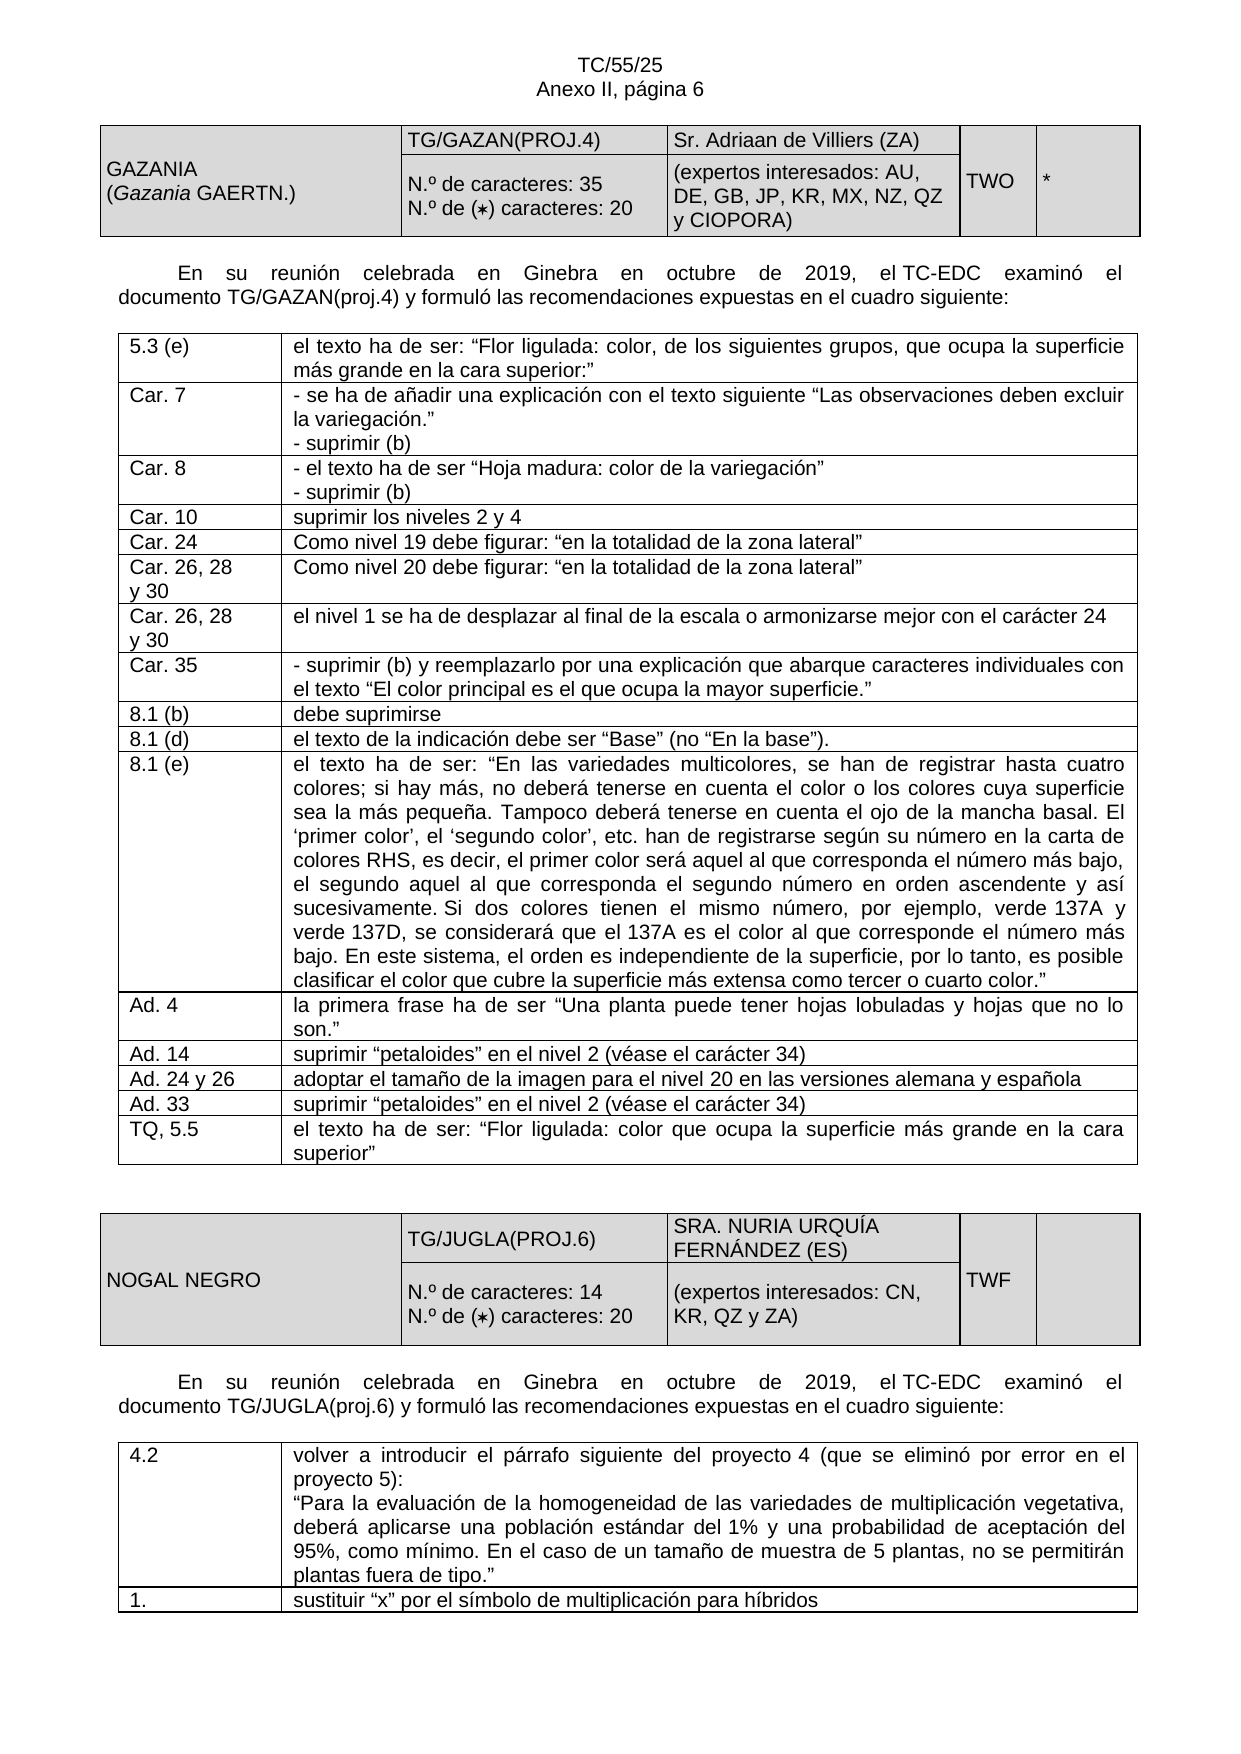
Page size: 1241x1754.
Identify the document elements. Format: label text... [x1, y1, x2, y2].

table_cell la primera frase ha de ser “Una planta puede tener hojas lobuladas y hojas que no lo son.” [282, 993, 1137, 1040]
table_cell debe suprimirse [282, 702, 1137, 726]
table_cell - suprimir (b) y reemplazarlo por una explicación que abarque caracteres individuales con el texto “El color principal es el que ocupa la mayor superficie.” [282, 653, 1137, 701]
table_cell N.º de caracteres: 14 N.º de () caracteres: 20 [402, 1263, 667, 1345]
table_header Sr. Adriaan de Villiers (ZA) [668, 126, 959, 154]
table_cell Como nivel 19 debe figurar: “en la totalidad de la zona lateral” [282, 530, 1137, 554]
table_cell 8.1 (e) [119, 752, 281, 991]
table_cell adoptar el tamaño de la imagen para el nivel 20 en las versiones alemana y española [282, 1066, 1137, 1090]
table_cell el nivel 1 se ha de desplazar al final de la escala o armonizarse mejor con el carácter 24 [282, 604, 1137, 652]
table_cell el texto de la indicación debe ser “Base” (no “En la base”). [282, 727, 1137, 751]
table_cell Ad. 33 [119, 1091, 281, 1115]
table_cell Ad. 14 [119, 1041, 281, 1065]
table_header 4.2 [119, 1443, 281, 1586]
table_header 5.3 (e) [119, 334, 281, 382]
table_cell N.º de caracteres: 35 N.º de () caracteres: 20 [402, 155, 667, 236]
table_cell Car. 35 [119, 653, 281, 701]
table_header TG/JUGLA(proj.6) [402, 1214, 667, 1262]
table_cell - se ha de añadir una explicación con el texto siguiente “Las observaciones deben excluir la variegación.” - suprimir (b) [282, 383, 1137, 455]
table_cell Ad. 4 [119, 993, 281, 1040]
table_cell Car. 26, 28 y 30 [119, 555, 281, 603]
table_header TWO [961, 126, 1036, 236]
table_cell TQ, 5.5 [119, 1116, 281, 1164]
table_header el texto ha de ser: “Flor ligulada: color, de los siguientes grupos, que ocupa la superficie más grande en la cara superior:” [282, 334, 1137, 382]
table_cell Car. 7 [119, 383, 281, 455]
table_header [1037, 1214, 1139, 1345]
table_header volver a introducir el párrafo siguiente del proyecto 4 (que se eliminó por error en el proyecto 5): “Para la evaluación de la homogeneidad de las variedades de multiplicación vegetativa, deberá aplicarse una población estándar del 1% y una probabilidad de aceptación del 95%, como mínimo. En el caso de un tamaño de muestra de 5 plantas, no se permitirán plantas fuera de tipo.” [282, 1443, 1137, 1586]
table_cell Ad. 24 y 26 [119, 1066, 281, 1090]
table_header TWF [961, 1214, 1036, 1345]
table_cell Car. 10 [119, 505, 281, 529]
table_header Gazania (Gazania Gaertn.) [101, 126, 401, 236]
table_header Sra. Nuria Urquía Fernández (ES) [668, 1214, 959, 1262]
table_header TG/GAZAN(proj.4) [402, 126, 667, 154]
table_header * [1037, 126, 1139, 236]
text En su reunión celebrada en Ginebra en octubre de 2019, el TC-EDC examinó el documento TG/JUGLA(proj.6) y formuló las recomendaciones expuestas en el cuadro siguiente: [118, 1370, 1122, 1418]
table_cell Car. 24 [119, 530, 281, 554]
text En su reunión celebrada en Ginebra en octubre de 2019, el TC-EDC examinó el documento TG/GAZAN(proj.4) y formuló las recomendaciones expuestas en el cuadro siguiente: [118, 261, 1122, 309]
table_cell 8.1 (b) [119, 702, 281, 726]
table_cell Como nivel 20 debe figurar: “en la totalidad de la zona lateral” [282, 555, 1137, 603]
table_header Nogal negro [101, 1214, 401, 1345]
table_cell suprimir los niveles 2 y 4 [282, 505, 1137, 529]
table_cell Car. 26, 28 y 30 [119, 604, 281, 652]
table_cell suprimir “petaloides” en el nivel 2 (véase el carácter 34) [282, 1091, 1137, 1115]
table_cell (expertos interesados: AU, DE, GB, JP, KR, MX, NZ, QZ y CIOPORA) [668, 155, 959, 236]
table_cell (expertos interesados: CN, KR, QZ y ZA) [668, 1263, 959, 1345]
table_cell suprimir “petaloides” en el nivel 2 (véase el carácter 34) [282, 1041, 1137, 1065]
table_cell - el texto ha de ser “Hoja madura: color de la variegación” - suprimir (b) [282, 456, 1137, 504]
table_cell sustituir “x” por el símbolo de multiplicación para híbridos [282, 1588, 1137, 1611]
table_cell el texto ha de ser: “Flor ligulada: color que ocupa la superficie más grande en la cara superior” [282, 1116, 1137, 1164]
table_cell Car. 8 [119, 456, 281, 504]
table_cell el texto ha de ser: “En las variedades multicolores, se han de registrar hasta cuatro colores; si hay más, no deberá tenerse en cuenta el color o los colores cuya superficie sea la más pequeña. Tampoco deberá tenerse en cuenta el ojo de la mancha basal. El ‘primer color’, el ‘segundo color’, etc. han de registrarse según su número en la carta de colores RHS, es decir, el primer color será aquel al que corresponda el número más bajo, el segundo aquel al que corresponda el segundo número en orden ascendente y así sucesivamente. Si dos colores tienen el mismo número, por ejemplo, verde 137A y verde 137D, se considerará que el 137A es el color al que corresponde el número más bajo. En este sistema, el orden es independiente de la superficie, por lo tanto, es posible clasificar el color que cubre la superficie más extensa como tercer o cuarto color.” [282, 752, 1137, 991]
table_cell 8.1 (d) [119, 727, 281, 751]
table_cell 1. [119, 1588, 281, 1611]
